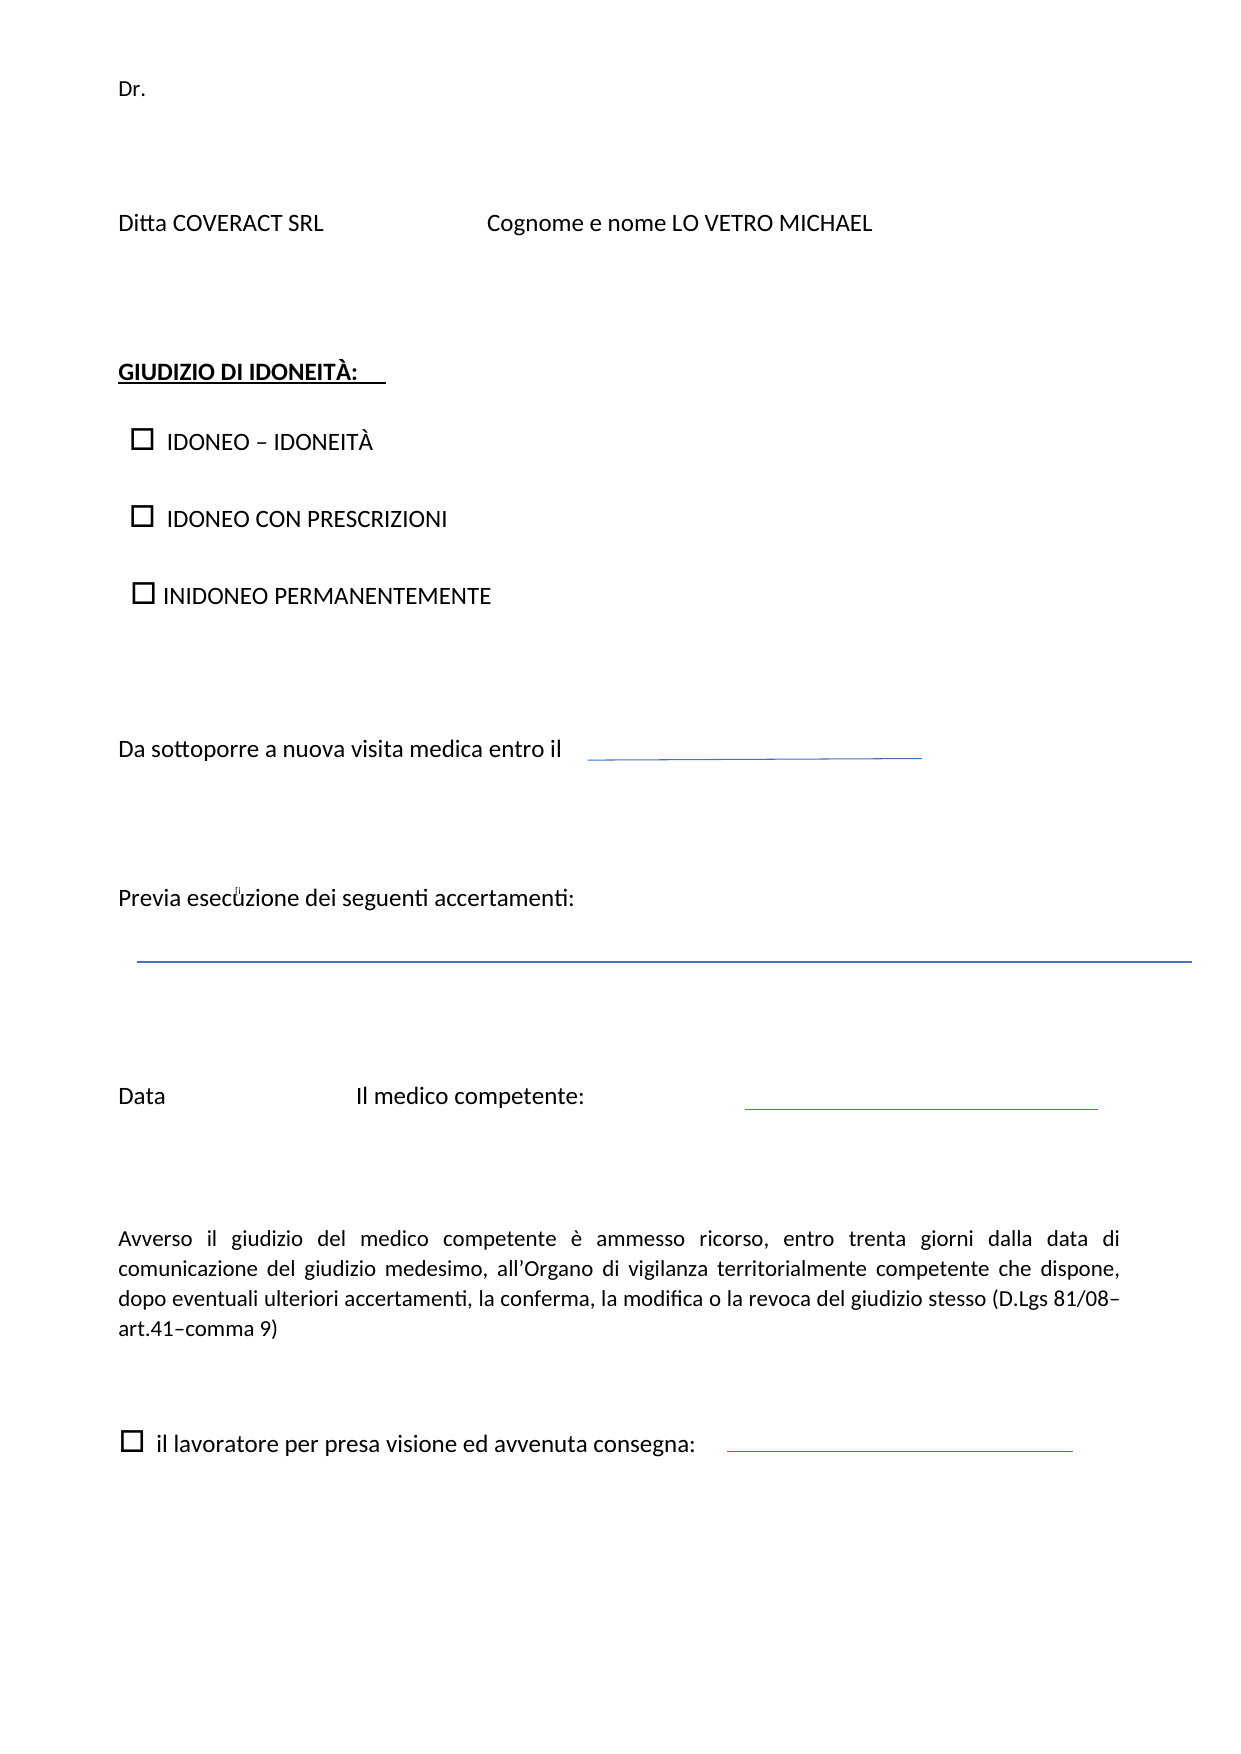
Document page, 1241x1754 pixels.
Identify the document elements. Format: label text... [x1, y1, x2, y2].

text □ IDONEO – IDONEITÀ [118, 406, 1122, 462]
text Data Il medico competente: [118, 1080, 1122, 1111]
text Avverso il giudizio del medico competente è ammesso ricorso, entro trenta giorni dalla data di comunicazione del giudizio medesimo, all’Organo di vigilanza territorialmente competente che dispone, dopo eventuali ulteriori accertamenti, la conferma, la modifica o la revoca del giudizio stesso (D.Lgs 81/08–art.41–comma 9) [118, 1224, 1122, 1342]
text □ INIDONEO PERMANENTEMENTE [118, 560, 1122, 616]
text Da sottoporre a nuova visita medica entro il [118, 733, 1122, 764]
text □ il lavoratore per presa visione ed avvenuta consegna: [118, 1408, 1122, 1464]
text Previa esecuzione dei seguenti accertamenti: [118, 882, 1122, 913]
text □ IDONEO CON PRESCRIZIONI [118, 483, 1122, 539]
text Ditta COVERACT SRL Cognome e nome LO VETRO MICHAEL [118, 207, 1122, 238]
text GIUDIZIO DI IDONEITÀ: [118, 356, 1122, 387]
